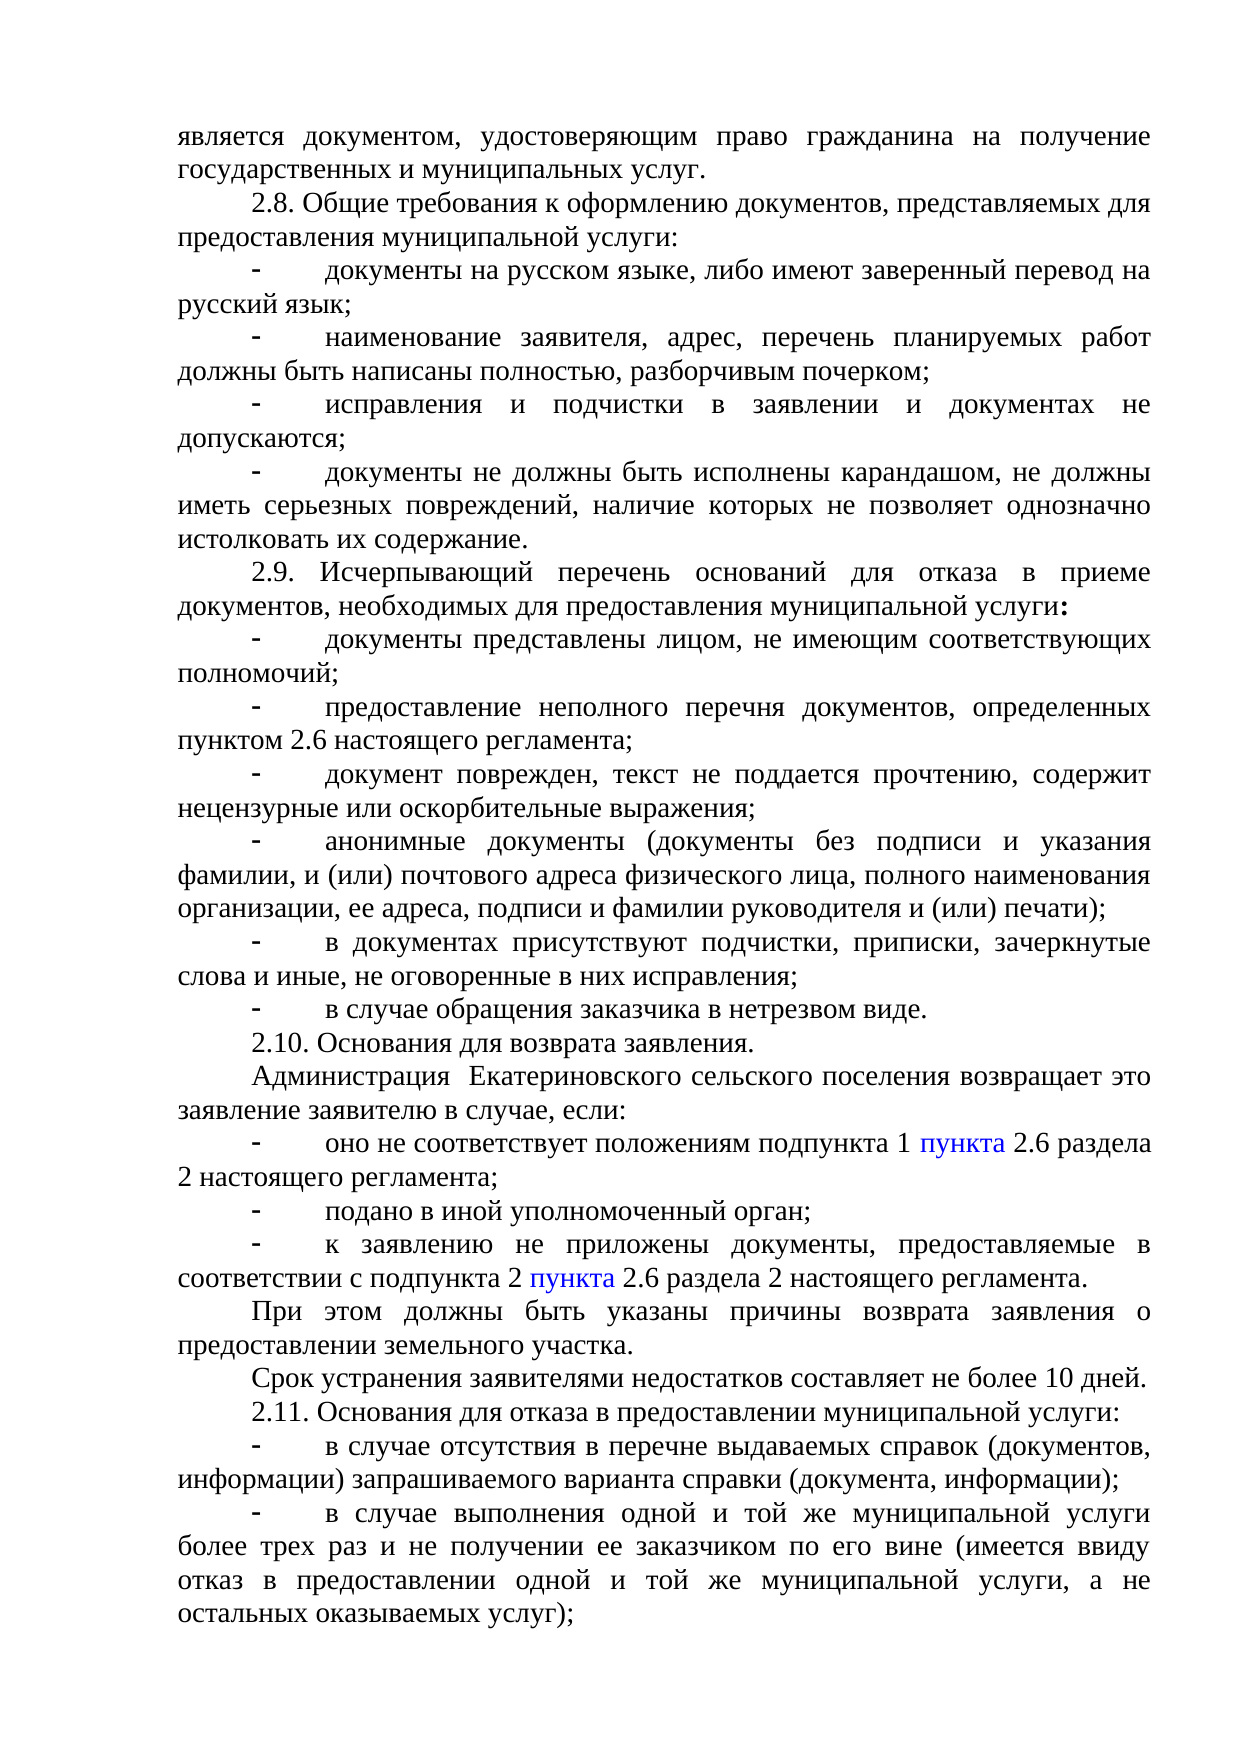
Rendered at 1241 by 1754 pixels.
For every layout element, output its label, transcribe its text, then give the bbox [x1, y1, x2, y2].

list в случае отсутствия в перечне выдаваемых справок (документов, информации) запрашиваемого варианта справки (документа, информации); [177, 1428, 1152, 1495]
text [177, 118, 1152, 185]
list предоставление неполного перечня документов, определенных пунктом 2.6 настоящего регламента; [177, 689, 1152, 756]
list документы не должны быть исполнены карандашом, не должны иметь серьезных повреждений, наличие которых не позволяет однозначно истолковать их содержание. [177, 454, 1152, 554]
list документы представлены лицом, не имеющим соответствующих полномочий; [177, 622, 1152, 689]
list в документах присутствуют подчистки, приписки, зачеркнутые слова и иные, не оговоренные в них исправления; [177, 924, 1152, 991]
text 2.8. Общие требования к оформлению документов, представляемых для предоставления муниципальной услуги: [177, 185, 1152, 252]
list в случае выполнения одной и той же муниципальной услуги более трех раз и не получении ее заказчиком по его вине (имеется ввиду отказ в предоставлении одной и той же муниципальной услуги, а не остальных оказываемых услуг); [177, 1495, 1152, 1629]
list оно не соответствует положениям подпункта 1 пункта 2.6 раздела 2 настоящего регламента; [177, 1125, 1152, 1193]
list наименование заявителя, адрес, перечень планируемых работ должны быть написаны полностью, разборчивым почерком; [177, 319, 1152, 387]
text При этом должны быть указаны причины возврата заявления о предоставлении земельного участка. [177, 1293, 1152, 1361]
text 2.10. Основания для возврата заявления. [177, 1025, 1152, 1058]
list документы на русском языке, либо имеют заверенный перевод на русский язык; [177, 252, 1152, 319]
list анонимные документы (документы без подписи и указания фамилии, и (или) почтового адреса физического лица, полного наименования организации, ее адреса, подписи и фамилии руководителя и (или) печати); [177, 823, 1152, 924]
list подано в иной уполномоченный орган; [177, 1193, 1152, 1226]
list к заявлению не приложены документы, предоставляемые в соответствии с подпункта 2 пункта 2.6 раздела 2 настоящего регламента. [177, 1226, 1152, 1293]
list документ поврежден, текст не поддается прочтению, содержит нецензурные или оскорбительные выражения; [177, 756, 1152, 823]
list в случае обращения заказчика в нетрезвом виде. [177, 991, 1152, 1025]
text Администрация Екатериновского сельского поселения возвращает это заявление заявителю в случае, если: [177, 1058, 1152, 1125]
text Срок устранения заявителями недостатков составляет не более 10 дней. [177, 1361, 1152, 1394]
text 2.11. Основания для отказа в предоставлении муниципальной услуги: [177, 1394, 1152, 1428]
text 2.9. Исчерпывающий перечень оснований для отказа в приеме документов, необходимых для предоставления муниципальной услуги: [177, 554, 1152, 622]
list исправления и подчистки в заявлении и документах не допускаются; [177, 387, 1152, 454]
